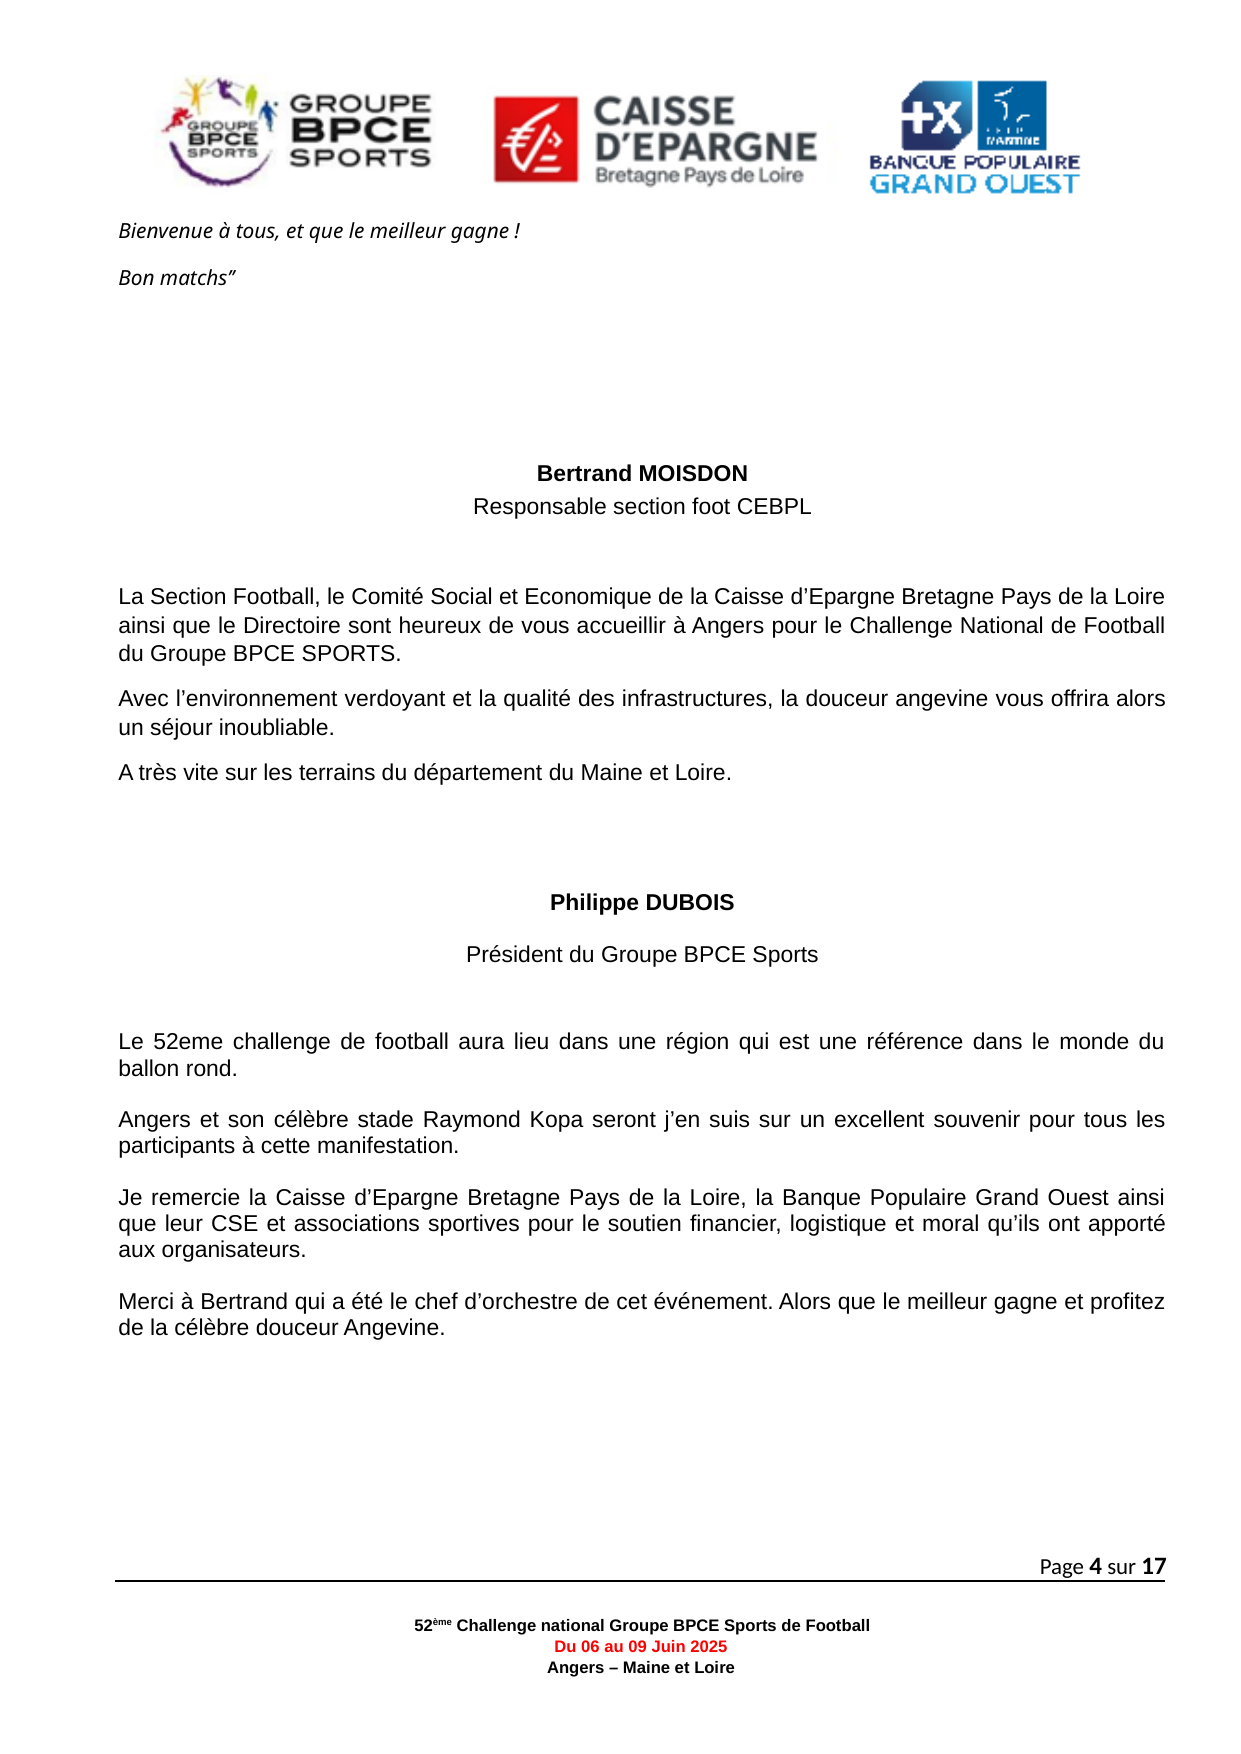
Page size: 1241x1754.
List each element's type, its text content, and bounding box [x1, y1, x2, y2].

text Responsable section foot CEBPL [118, 493, 1166, 519]
subtitle Philippe DUBOIS [118, 889, 1166, 916]
text Bon matchs’’ [118, 263, 1166, 292]
text Bienvenue à tous, et que le meilleur gagne ! [118, 216, 1166, 244]
subtitle Bertrand MOISDON [118, 460, 1166, 487]
subtitle Président du Groupe BPCE Sports [118, 941, 1166, 967]
picture [118, 75, 1134, 216]
subtitle Je remercie la Caisse d’Epargne Bretagne Pays de la Loire, la Banque Populaire Grand Ouest ainsi que leur CSE et associations sportives pour le soutien financier, logistique et moral qu’ils ont apporté aux organisateurs. [118, 1184, 1166, 1263]
text Avec l’environnement verdoyant et la qualité des infrastructures, la douceur angevine vous offrira alors un séjour inoubliable. [118, 685, 1166, 740]
subtitle Merci à Bertrand qui a été le chef d’orchestre de cet événement. Alors que le meilleur gagne et profitez de la célèbre douceur Angevine. [118, 1288, 1166, 1341]
text La Section Football, le Comité Social et Economique de la Caisse d’Epargne Bretagne Pays de la Loire ainsi que le Directoire sont heureux de vous accueillir à Angers pour le Challenge National de Football du Groupe BPCE SPORTS. [118, 583, 1166, 666]
text A très vite sur les terrains du département du Maine et Loire. [118, 759, 1166, 785]
subtitle Angers et son célèbre stade Raymond Kopa seront j’en suis sur un excellent souvenir pour tous les participants à cette manifestation. [118, 1106, 1166, 1159]
subtitle Le 52eme challenge de football aura lieu dans une région qui est une référence dans le monde du ballon rond. [118, 1028, 1166, 1081]
